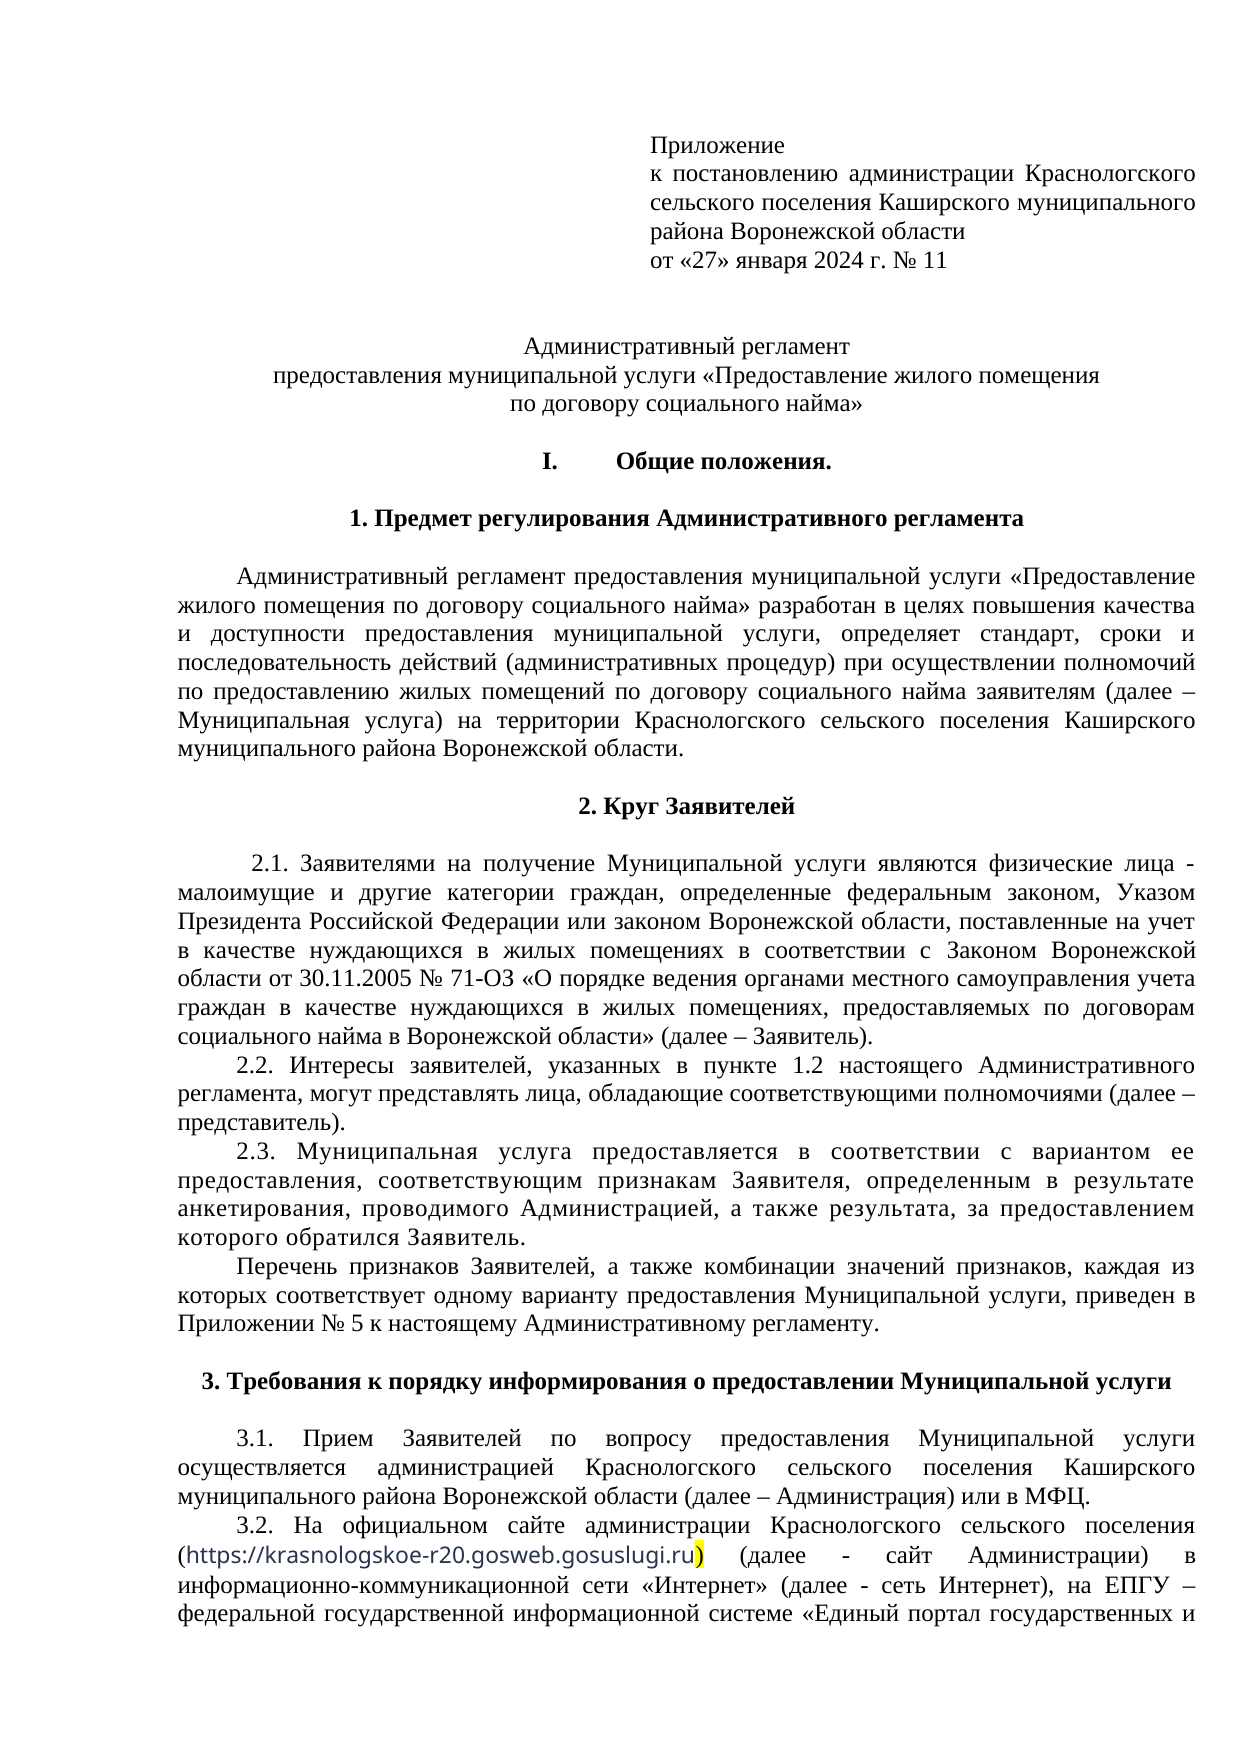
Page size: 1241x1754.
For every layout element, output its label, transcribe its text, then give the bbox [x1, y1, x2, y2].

text 2. Круг Заявителей [177, 791, 1196, 820]
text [177, 1510, 1196, 1627]
text предоставления муниципальной услуги «Предоставление жилого помещения [177, 360, 1196, 388]
text от «27» января 2024 г. № 11 [650, 245, 1196, 273]
text 1. Предмет регулирования Административного регламента [177, 503, 1196, 532]
text 2.1. Заявителями на получение Муниципальной услуги являются физические лица - малоимущие и другие категории граждан, определенные федеральным законом, Указом Президента Российской Федерации или законом Воронежской области, поставленные на учет в качестве нуждающихся в жилых помещениях в соответствии с Законом Воронежской области от 30.11.2005 № 71-ОЗ «О порядке ведения органами местного самоуправления учета граждан в качестве нуждающихся в жилых помещениях, предоставляемых по договорам социального найма в Воронежской области» (далее – Заявитель). [177, 848, 1196, 1050]
text Административный регламент предоставления муниципальной услуги «Предоставление жилого помещения по договору социального найма» разработан в целях повышения качества и доступности предоставления муниципальной услуги, определяет стандарт, сроки и последовательность действий (административных процедур) при осуществлении полномочий по предоставлению жилых помещений по договору социального найма заявителям (далее – Муниципальная услуга) на территории Краснологского сельского поселения Каширского муниципального района Воронежской области. [177, 561, 1196, 762]
list Общие положения. [177, 446, 1196, 475]
text Административный регламент [177, 331, 1196, 360]
text 3.1. Прием Заявителей по вопросу предоставления Муниципальной услуги осуществляется администрацией Краснологского сельского поселения Каширского муниципального района Воронежской области (далее – Администрация) или в МФЦ. [177, 1423, 1196, 1510]
text Перечень признаков Заявителей, а также комбинации значений признаков, каждая из которых соответствует одному варианту предоставления Муниципальной услуги, приведен в Приложении № 5 к настоящему Административному регламенту. [177, 1251, 1196, 1337]
text 2.3. Муниципальная услуга предоставляется в соответствии с вариантом ее предоставления, соответствующим признакам Заявителя, определенным в результате анкетирования, проводимого Администрацией, а также результата, за предоставлением которого обратился Заявитель. [177, 1136, 1196, 1251]
text Приложение [650, 130, 1196, 158]
text 3. Требования к порядку информирования о предоставлении Муниципальной услуги [177, 1366, 1196, 1395]
text к постановлению администрации Краснологского сельского поселения Каширского муниципального района Воронежской области [650, 158, 1196, 245]
text 2.2. Интересы заявителей, указанных в пункте 1.2 настоящего Административного регламента, могут представлять лица, обладающие соответствующими полномочиями (далее – представитель). [177, 1050, 1196, 1136]
text по договору социального найма» [177, 388, 1196, 417]
